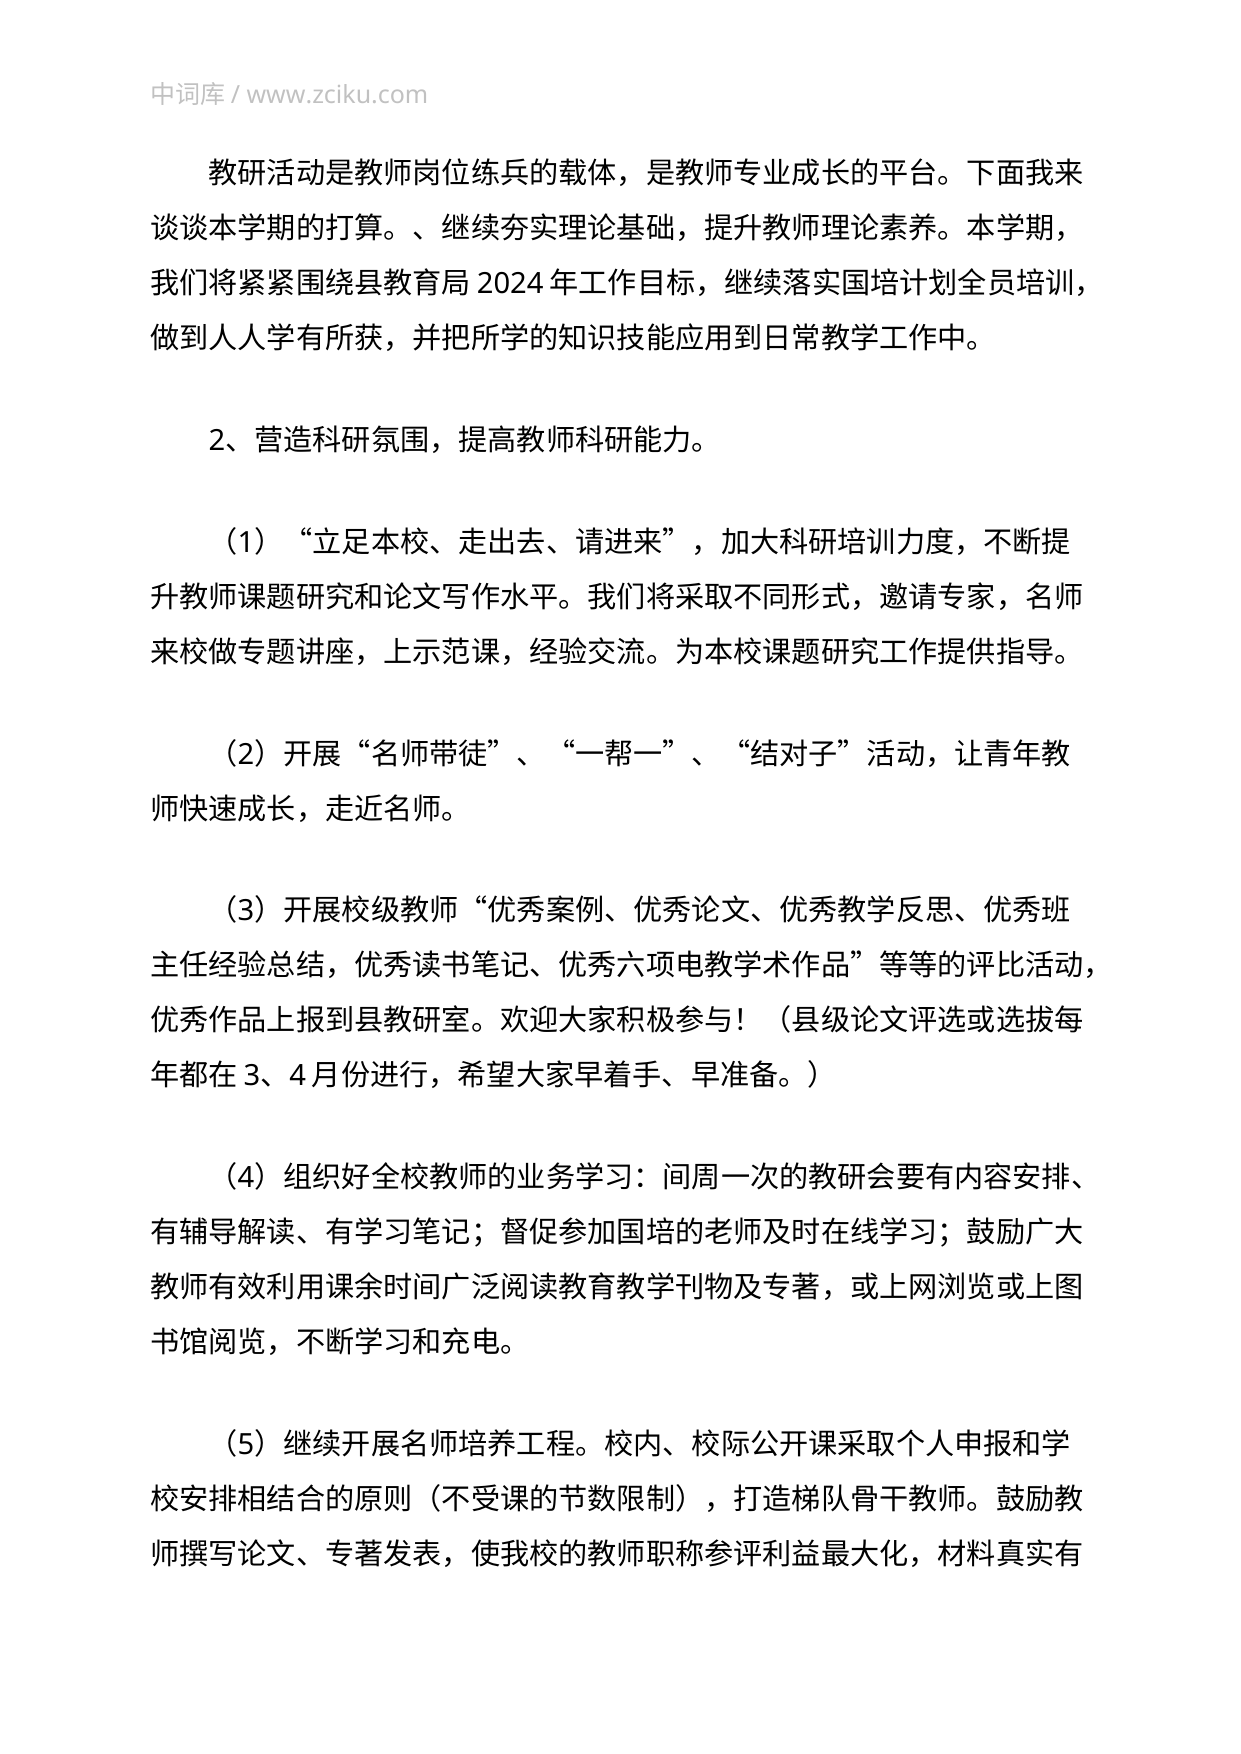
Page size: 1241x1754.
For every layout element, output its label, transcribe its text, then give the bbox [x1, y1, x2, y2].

text （4）组织好全校教师的业务学习：间周一次的教研会要有内容安排、有辅导解读、有学习笔记；督促参加国培的老师及时在线学习；鼓励广大教师有效利用课余时间广泛阅读教育教学刊物及专著，或上网浏览或上图书馆阅览，不断学习和充电。 [150, 1154, 1090, 1361]
text 教研活动是教师岗位练兵的载体，是教师专业成长的平台。下面我来谈谈本学期的打算。、继续夯实理论基础，提升教师理论素养。本学期，我们将紧紧围绕县教育局2024年工作目标，继续落实国培计划全员培训，做到人人学有所获，并把所学的知识技能应用到日常教学工作中。 [150, 150, 1090, 357]
text （3）开展校级教师“优秀案例、优秀论文、优秀教学反思、优秀班主任经验总结，优秀读书笔记、优秀六项电教学术作品”等等的评比活动，优秀作品上报到县教研室。欢迎大家积极参与！（县级论文评选或选拔每年都在3、4月份进行，希望大家早着手、早准备。） [150, 887, 1090, 1094]
text 2、营造科研氛围，提高教师科研能力。 [150, 417, 1090, 459]
text （2）开展“名师带徒”、“一帮一”、“结对子”活动，让青年教师快速成长，走近名师。 [150, 730, 1090, 827]
text （1）“立足本校、走出去、请进来”，加大科研培训力度，不断提升教师课题研究和论文写作水平。我们将采取不同形式，邀请专家，名师来校做专题讲座，上示范课，经验交流。为本校课题研究工作提供指导。 [150, 518, 1090, 671]
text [150, 1420, 1090, 1572]
